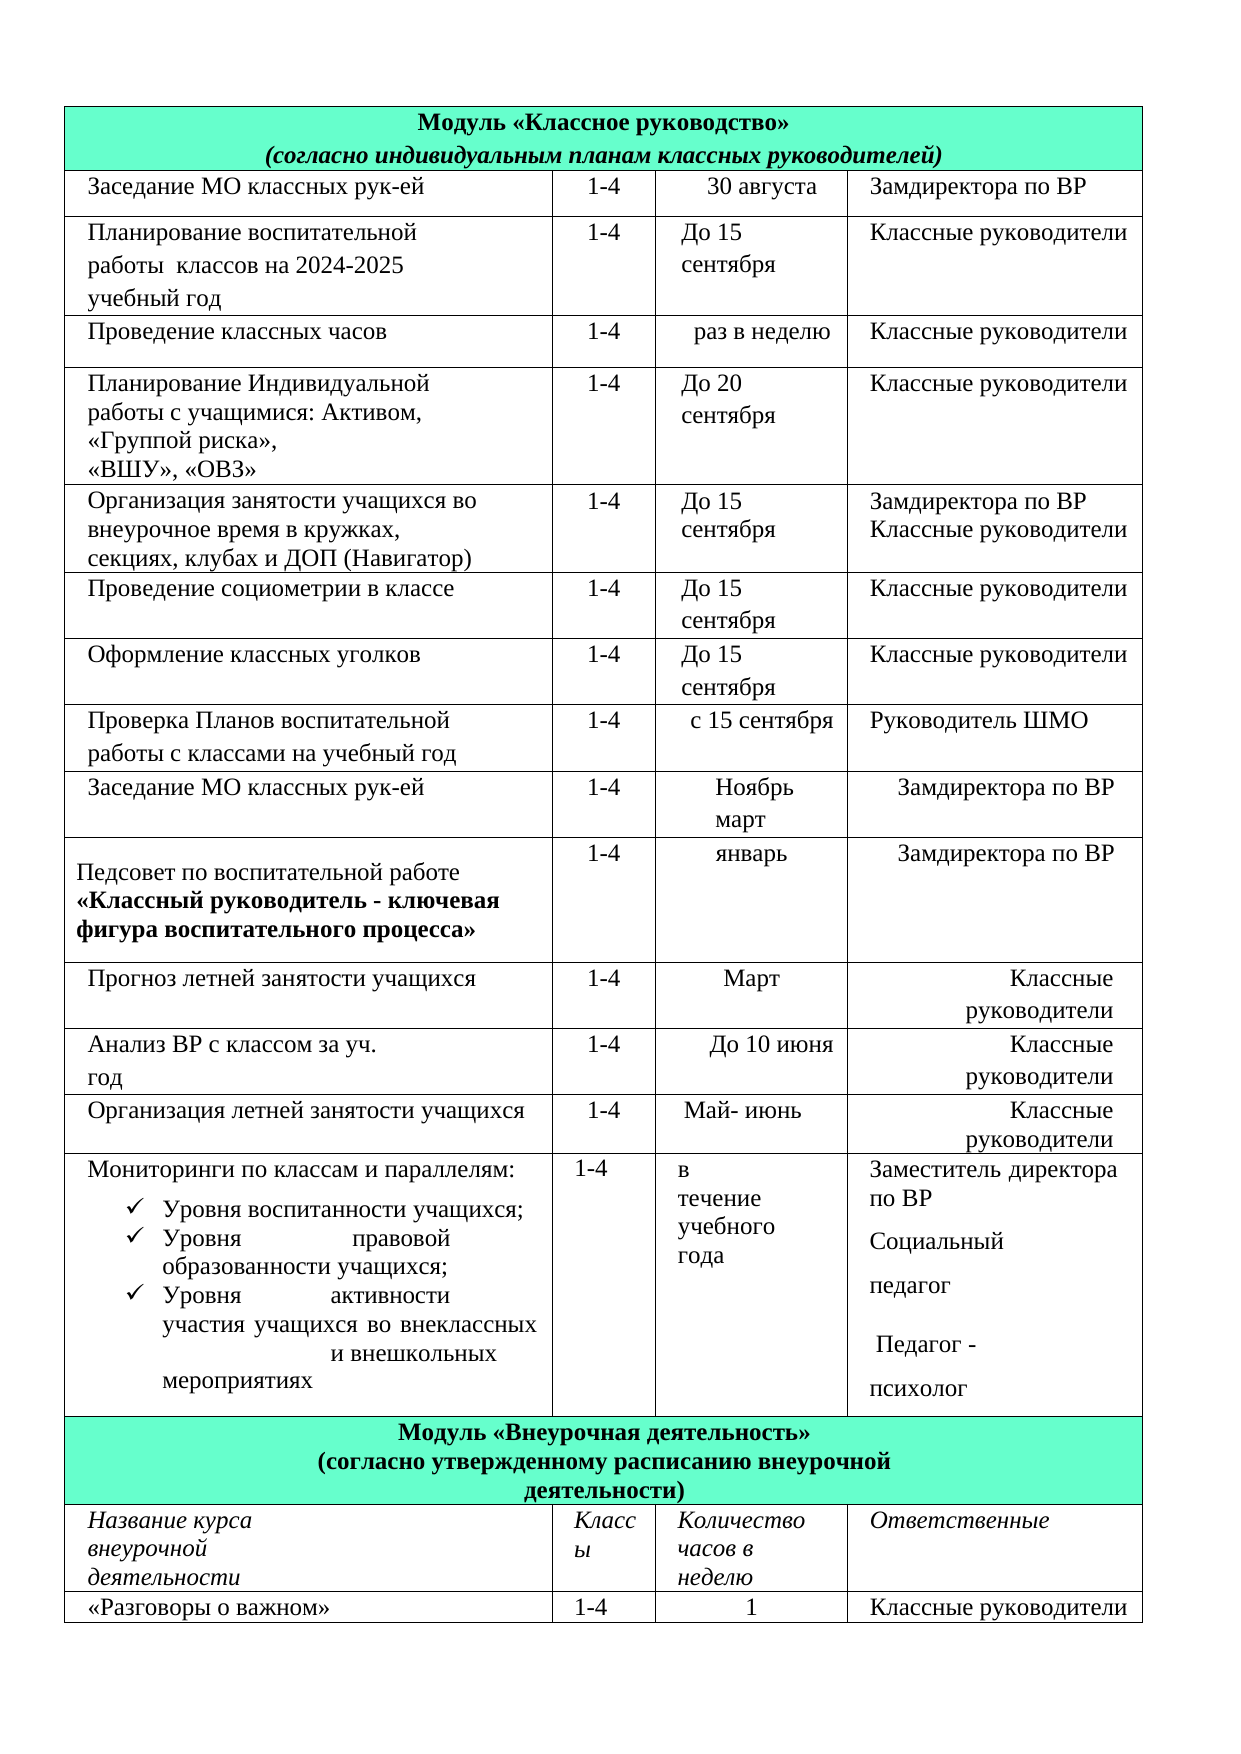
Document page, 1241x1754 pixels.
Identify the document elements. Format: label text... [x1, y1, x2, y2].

table_cell 1-4 [553, 368, 655, 484]
table_cell 1-4 [553, 705, 655, 771]
table_cell Замдиректора по ВР Классные руководители [848, 485, 1142, 572]
table_cell Классные руководители [848, 573, 1142, 638]
table_cell 1-4 [553, 1592, 655, 1622]
table_cell 1-4 [553, 171, 655, 216]
table_cell До 15 сентября [656, 639, 847, 704]
table_cell Ответственные [848, 1505, 1142, 1591]
table_cell Замдиректора по ВР [848, 772, 1142, 837]
table_cell Педсовет по воспитательной работе «Классный руководитель - ключевая фигура воспитательного процесса» [65, 838, 552, 962]
table_cell До 20 сентября [656, 368, 847, 484]
table_cell Заместитель директора по ВР Социальный педагог Педагог - психолог [848, 1154, 1142, 1416]
table_cell Классные руководители [848, 316, 1142, 367]
table_cell январь [656, 838, 847, 962]
table_cell Проверка Планов воспитательной работы с классами на учебный год [65, 705, 552, 771]
table_cell Март [656, 963, 847, 1028]
table_cell 1-4 [553, 838, 655, 962]
table_cell Замдиректора по ВР [848, 171, 1142, 216]
table_cell Руководитель ШМО [848, 705, 1142, 771]
table_cell 1-4 [553, 1095, 655, 1153]
table_cell До 10 июня [656, 1029, 847, 1094]
table_cell Заседание МО классных рук-ей [65, 171, 552, 216]
table_cell Классные руководители [848, 1095, 1142, 1153]
table_cell Май- июнь [656, 1095, 847, 1153]
table_cell Организация летней занятости учащихся [65, 1095, 552, 1153]
table_cell Мониторинги по классам и параллелям: Уровня воспитанности учащихся; Уровня правовой образованности учащихся; Уровня активности участия учащихся во внеклассных и внешкольных мероприятиях [65, 1154, 552, 1416]
table_cell Прогноз летней занятости учащихся [65, 963, 552, 1028]
table_cell До 15 сентября [656, 217, 847, 315]
table_cell Оформление классных уголков [65, 639, 552, 704]
table_cell раз в неделю [656, 316, 847, 367]
table_cell 1-4 [553, 485, 655, 572]
table_cell Классные руководители [848, 217, 1142, 315]
table_cell 1-4 [553, 1029, 655, 1094]
table_cell Модуль «Внеурочная деятельность» (согласно утвержденному расписанию внеурочной деятельности) [65, 1417, 1142, 1504]
table_cell Классные руководители [848, 368, 1142, 484]
table_cell 1-4 [553, 963, 655, 1028]
table_cell 30 августа [656, 171, 847, 216]
table_cell Замдиректора по ВР [848, 838, 1142, 962]
table_cell 1-4 [553, 639, 655, 704]
table_cell Ноябрь март [656, 772, 847, 837]
table_cell Название курса внеурочной деятельности [65, 1505, 552, 1591]
table_cell «Разговоры о важном» [65, 1592, 552, 1622]
table_cell 1 [656, 1592, 847, 1622]
table_header Модуль «Классное руководство» (согласно индивидуальным планам классных руководителей) [65, 107, 1142, 170]
table_cell Классные руководители [848, 1592, 1142, 1622]
table_cell Анализ ВР с классом за уч. год [65, 1029, 552, 1094]
table_cell Проведение социометрии в классе [65, 573, 552, 638]
table_cell До 15 сентября [656, 485, 847, 572]
table_cell Количество часов в неделю [656, 1505, 847, 1591]
table_cell Классы [553, 1505, 655, 1591]
table_cell 1-4 [553, 217, 655, 315]
table_cell Заседание МО классных рук-ей [65, 772, 552, 837]
table_cell 1-4 [553, 772, 655, 837]
table_cell 1-4 [553, 573, 655, 638]
table_cell Классные руководители [848, 963, 1142, 1028]
table_cell с 15 сентября [656, 705, 847, 771]
table_cell Планирование воспитательной работы классов на 2024-2025 учебный год [65, 217, 552, 315]
table_cell Планирование Индивидуальной работы с учащимися: Активом, «Группой риска», «ВШУ», «ОВЗ» [65, 368, 552, 484]
table_cell Организация занятости учащихся во внеурочное время в кружках, секциях, клубах и ДОП (Навигатор) [65, 485, 552, 572]
table_cell До 15 сентября [656, 573, 847, 638]
table_cell в течение учебного года [656, 1154, 847, 1416]
table_cell Проведение классных часов [65, 316, 552, 367]
table_cell 1-4 [553, 316, 655, 367]
table_cell 1-4 [553, 1154, 655, 1416]
table_cell Классные руководители [848, 1029, 1142, 1094]
table_cell Классные руководители [848, 639, 1142, 704]
